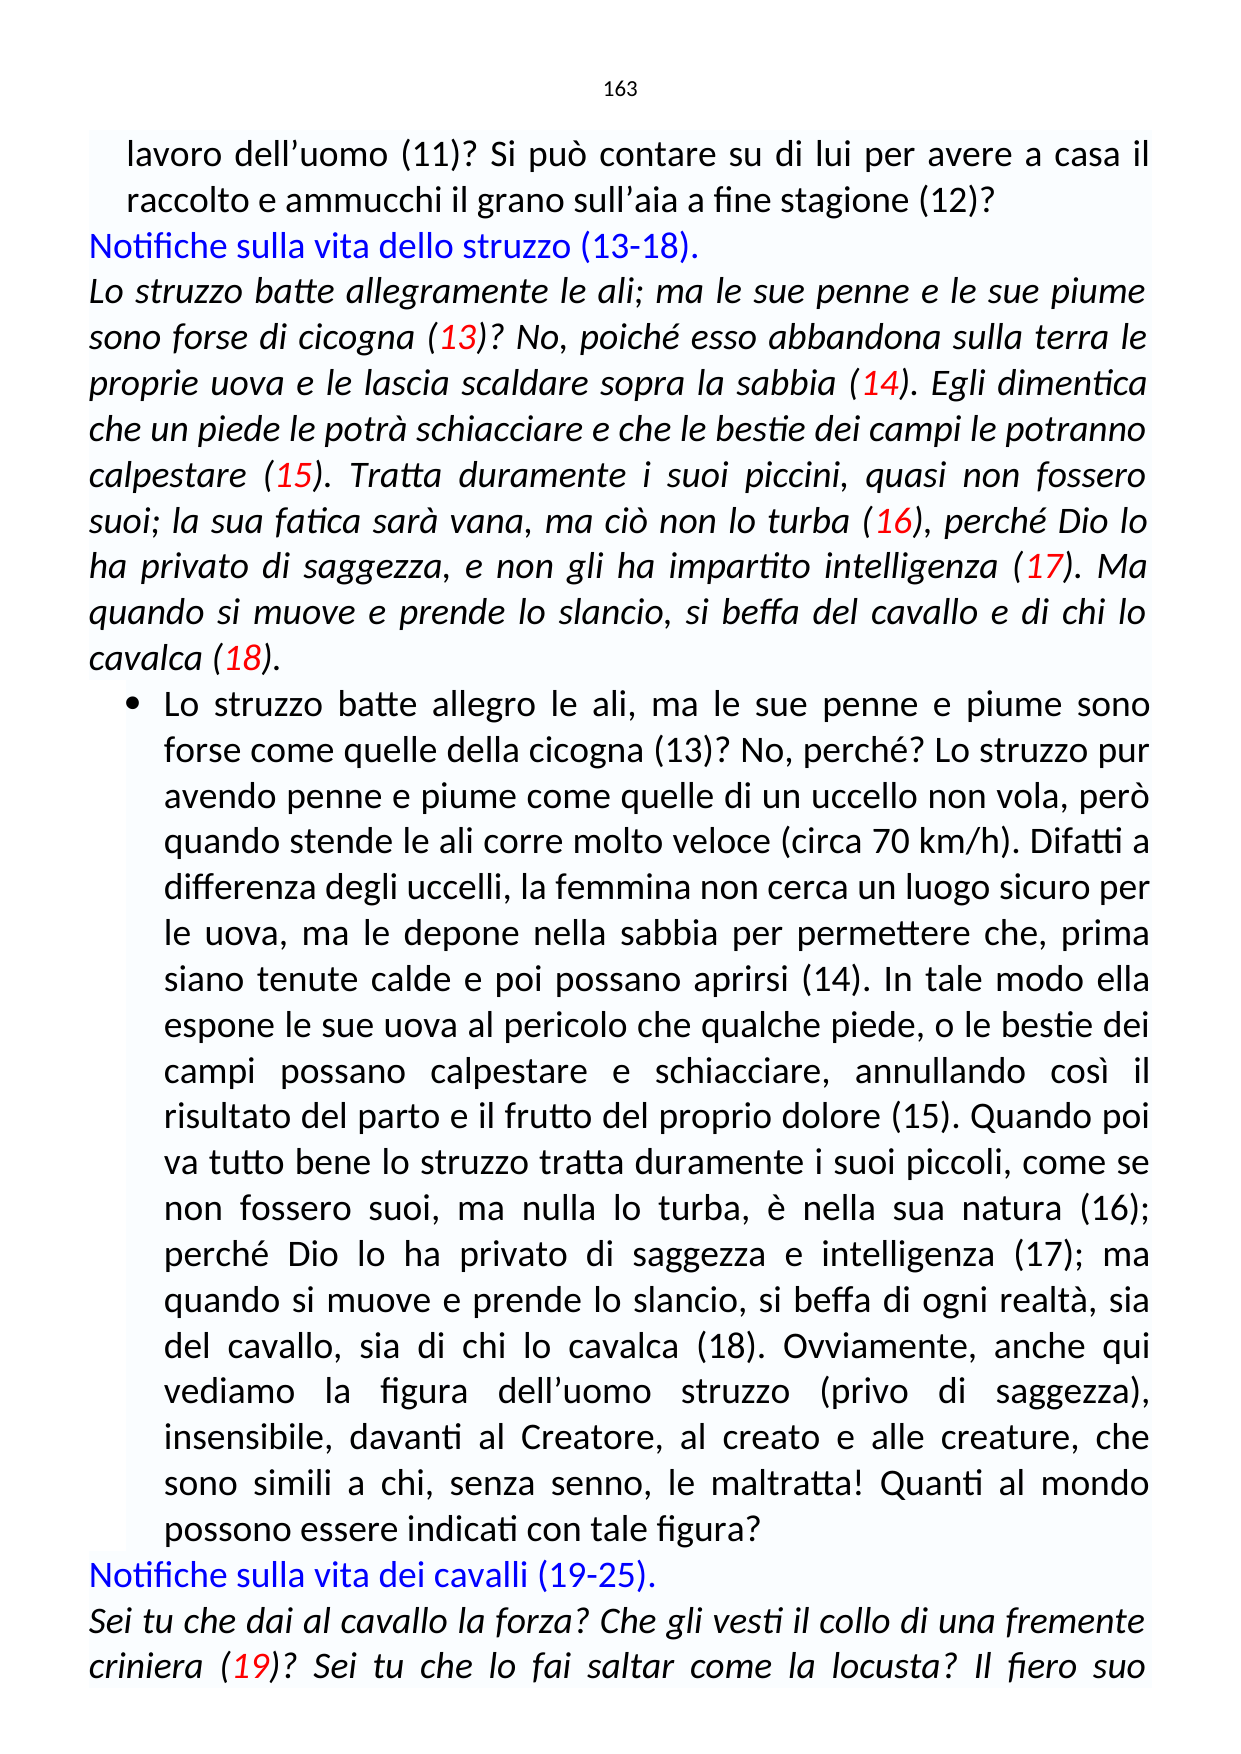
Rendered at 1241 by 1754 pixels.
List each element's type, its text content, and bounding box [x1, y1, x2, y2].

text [89, 1597, 1152, 1688]
text Notifiche sulla vita dei cavalli (19-25). [89, 1551, 1152, 1597]
text Notifiche sulla vita dello struzzo (13-18). [89, 222, 1152, 267]
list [89, 130, 1152, 222]
text Lo struzzo batte allegramente le ali; ma le sue penne e le sue piume sono forse di cicogna (13)? No, poiché esso abbandona sulla terra le proprie uova e le lascia scaldare sopra la sabbia (14). Egli dimentica che un piede le potrà schiacciare e che le bestie dei campi le potranno calpestare (15). Tratta duramente i suoi piccini, quasi non fossero suoi; la sua fatica sarà vana, ma ciò non lo turba (16), perché Dio lo ha privato di saggezza, e non gli ha impartito intelligenza (17). Ma quando si muove e prende lo slancio, si beffa del cavallo e di chi lo cavalca (18). [89, 267, 1152, 680]
list Lo struzzo batte allegro le ali, ma le sue penne e piume sono forse come quelle della cicogna (13)? No, perché? Lo struzzo pur avendo penne e piume come quelle di un uccello non vola, però quando stende le ali corre molto veloce (circa 70 km/h). Difatti a differenza degli uccelli, la femmina non cerca un luogo sicuro per le uova, ma le depone nella sabbia per permettere che, prima siano tenute calde e poi possano aprirsi (14). In tale modo ella espone le sue uova al pericolo che qualche piede, o le bestie dei campi possano calpestare e schiacciare, annullando così il risultato del parto e il frutto del proprio dolore (15). Quando poi va tutto bene lo struzzo tratta duramente i suoi piccoli, come se non fossero suoi, ma nulla lo turba, è nella sua natura (16); perché Dio lo ha privato di saggezza e intelligenza (17); ma quando si muove e prende lo slancio, si beffa di ogni realtà, sia del cavallo, sia di chi lo cavalca (18). Ovviamente, anche qui vediamo la figura dell’uomo struzzo (privo di saggezza), insensibile, davanti al Creatore, al creato e alle creature, che sono simili a chi, senza senno, le maltratta! Quanti al mondo possono essere indicati con tale figura? [126, 680, 1152, 1551]
